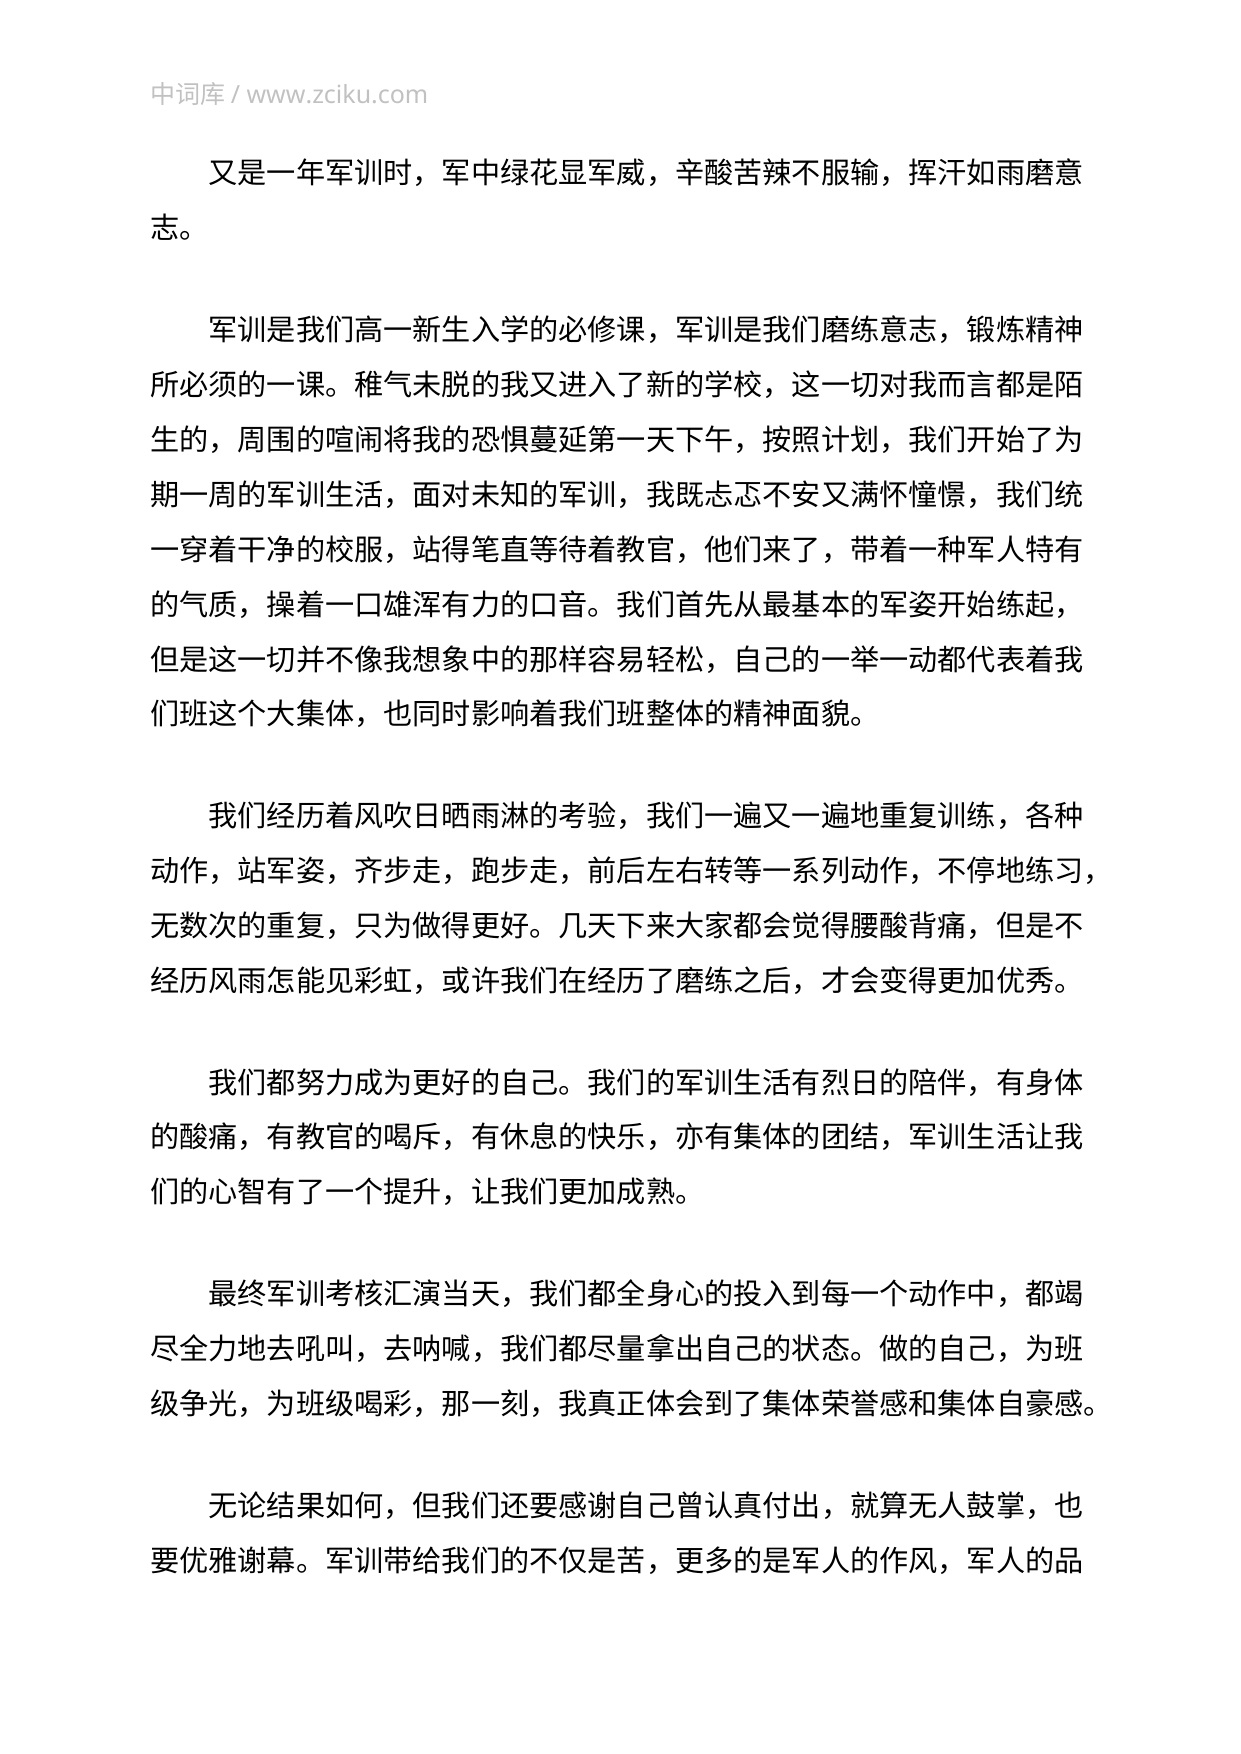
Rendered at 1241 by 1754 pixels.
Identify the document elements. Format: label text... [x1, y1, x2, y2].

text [150, 1482, 1090, 1579]
text 我们经历着风吹日晒雨淋的考验，我们一遍又一遍地重复训练，各种动作，站军姿，齐步走，跑步走，前后左右转等一系列动作，不停地练习，无数次的重复，只为做得更好。几天下来大家都会觉得腰酸背痛，但是不经历风雨怎能见彩虹，或许我们在经历了磨练之后，才会变得更加优秀。 [150, 793, 1090, 1000]
text 我们都努力成为更好的自己。我们的军训生活有烈日的陪伴，有身体的酸痛，有教官的喝斥，有休息的快乐，亦有集体的团结，军训生活让我们的心智有了一个提升，让我们更加成熟。 [150, 1059, 1090, 1211]
text 军训是我们高一新生入学的必修课，军训是我们磨练意志，锻炼精神所必须的一课。稚气未脱的我又进入了新的学校，这一切对我而言都是陌生的，周围的喧闹将我的恐惧蔓延第一天下午，按照计划，我们开始了为期一周的军训生活，面对未知的军训，我既忐忑不安又满怀憧憬，我们统一穿着干净的校服，站得笔直等待着教官，他们来了，带着一种军人特有的气质，操着一口雄浑有力的口音。我们首先从最基本的军姿开始练起，但是这一切并不像我想象中的那样容易轻松，自己的一举一动都代表着我们班这个大集体，也同时影响着我们班整体的精神面貌。 [150, 307, 1090, 733]
text 又是一年军训时，军中绿花显军威，辛酸苦辣不服输，挥汗如雨磨意志。 [150, 150, 1090, 247]
text 最终军训考核汇演当天，我们都全身心的投入到每一个动作中，都竭尽全力地去吼叫，去呐喊，我们都尽量拿出自己的状态。做的自己，为班级争光，为班级喝彩，那一刻，我真正体会到了集体荣誉感和集体自豪感。 [150, 1271, 1090, 1423]
